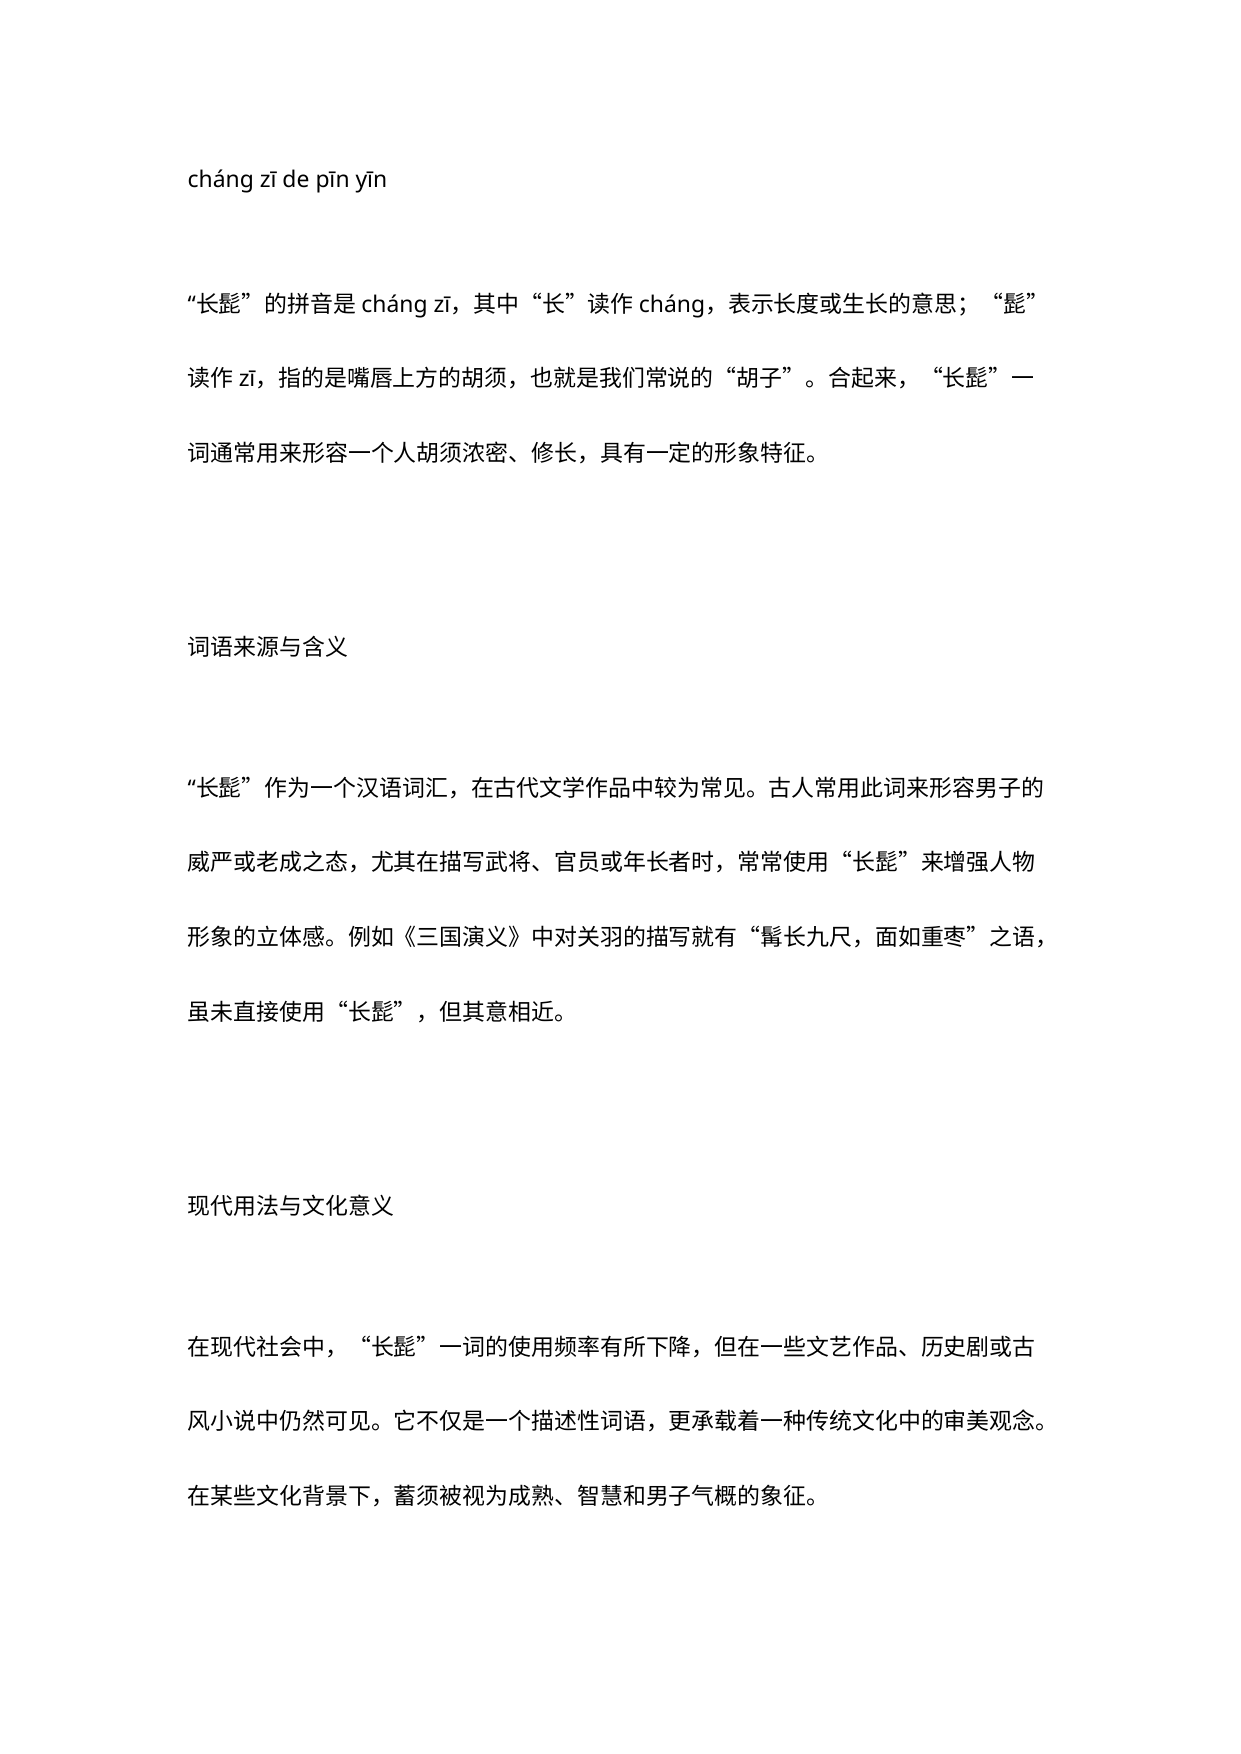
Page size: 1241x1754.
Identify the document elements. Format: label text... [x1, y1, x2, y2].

text “长髭”的拼音是 cháng zī，其中“长”读作 cháng，表示长度或生长的意思；“髭”读作 zī，指的是嘴唇上方的胡须，也就是我们常说的“胡子”。合起来，“长髭”一词通常用来形容一个人胡须浓密、修长，具有一定的形象特征。 [187, 270, 1053, 484]
text 现代用法与文化意义 [187, 1172, 1053, 1237]
text “长髭”作为一个汉语词汇，在古代文学作品中较为常见。古人常用此词来形容男子的威严或老成之态，尤其在描写武将、官员或年长者时，常常使用“长髭”来增强人物形象的立体感。例如《三国演义》中对关羽的描写就有“髯长九尺，面如重枣”之语，虽未直接使用“长髭”，但其意相近。 [187, 754, 1053, 1043]
text cháng zī de pīn yīn [187, 162, 1053, 194]
text 在现代社会中，“长髭”一词的使用频率有所下降，但在一些文艺作品、历史剧或古风小说中仍然可见。它不仅是一个描述性词语，更承载着一种传统文化中的审美观念。在某些文化背景下，蓄须被视为成熟、智慧和男子气概的象征。 [187, 1312, 1053, 1527]
text 词语来源与含义 [187, 613, 1053, 678]
